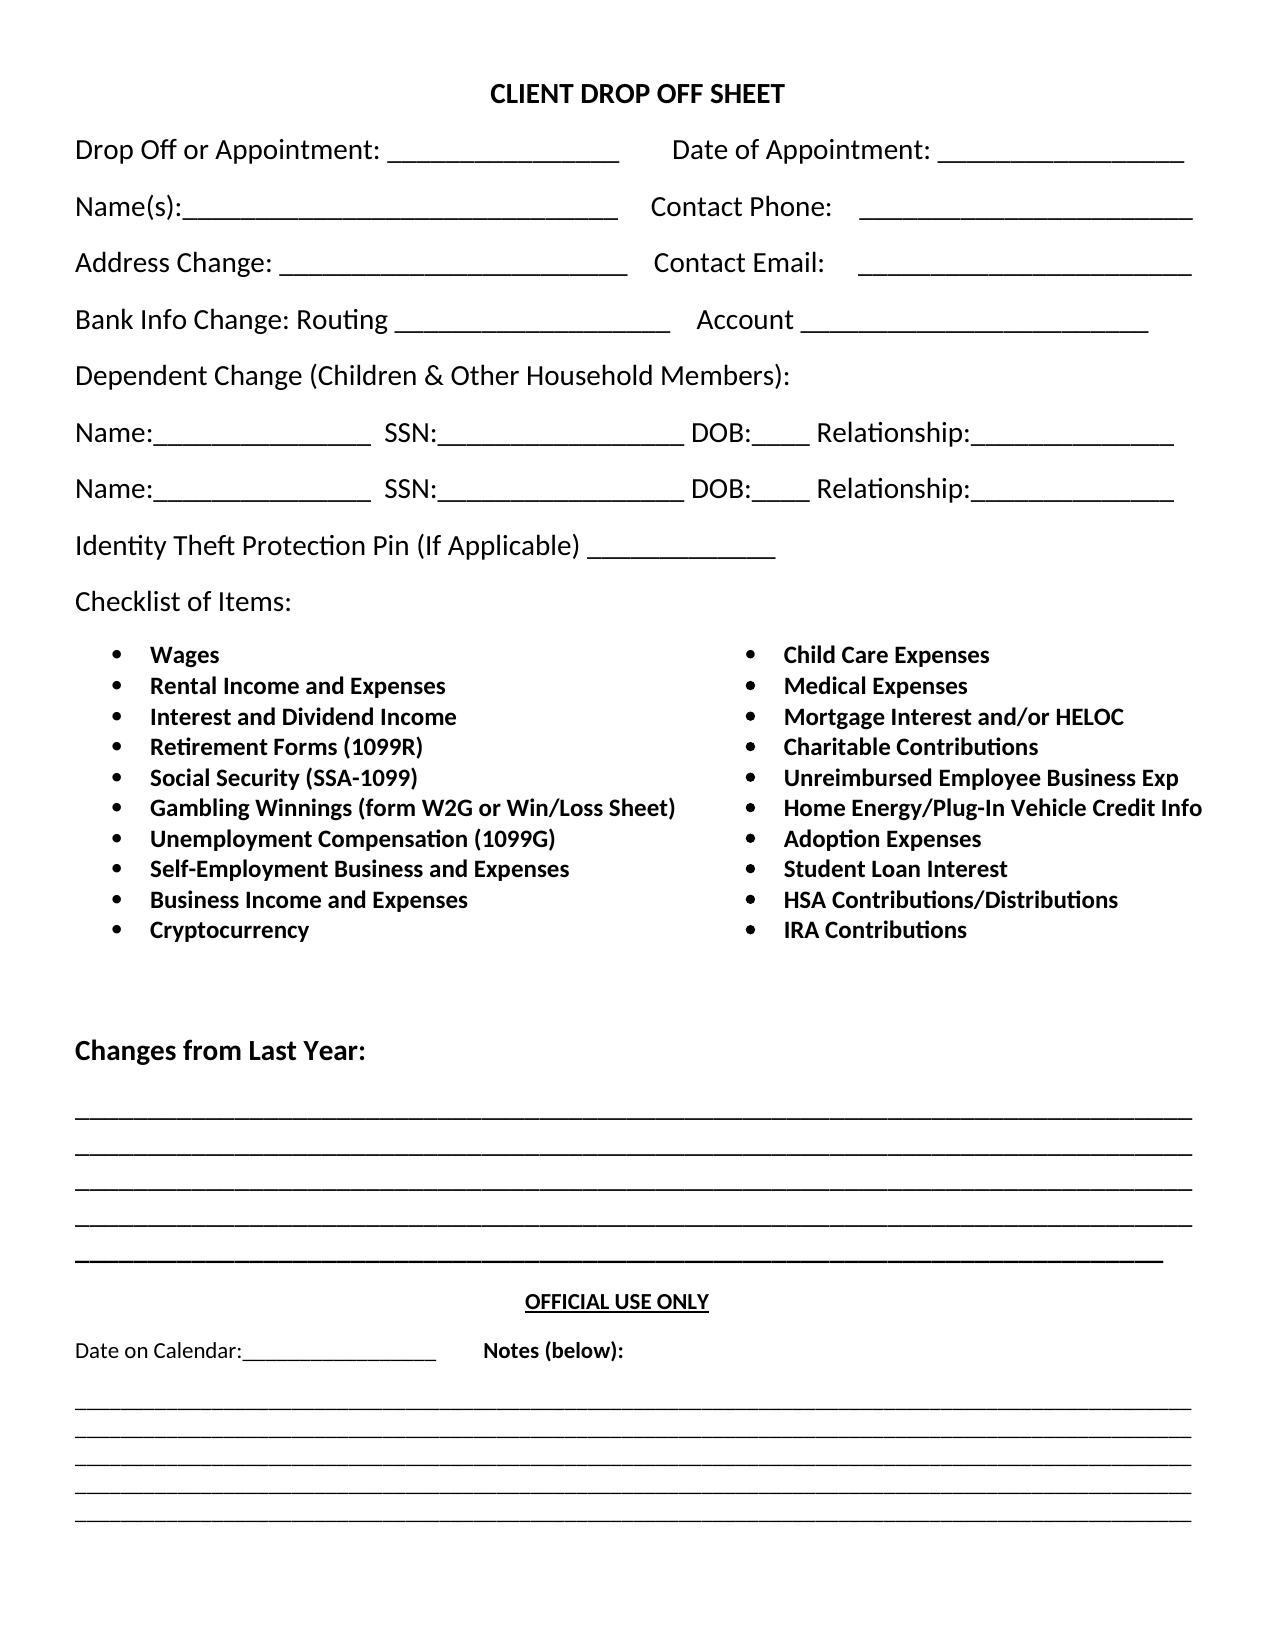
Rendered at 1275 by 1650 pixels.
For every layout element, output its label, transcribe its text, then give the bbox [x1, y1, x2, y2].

text CLIENT DROP OFF SHEET [75, 75, 1200, 111]
text Name:_______________ SSN:_________________ DOB:____ Relationship:______________ [75, 414, 1200, 449]
text Name(s):______________________________ Contact Phone: _______________________ [75, 188, 1200, 223]
text Name:_______________ SSN:_________________ DOB:____ Relationship:______________ [75, 470, 1200, 506]
text Date on Calendar:_________________ Notes (below): [75, 1336, 1200, 1364]
table_cell Rental Income and Expenses [64, 670, 697, 701]
text Drop Off or Appointment: ________________ Date of Appointment: _________________ [75, 131, 1200, 167]
table_cell Medical Expenses [697, 670, 1231, 701]
table_cell Interest and Dividend Income [64, 701, 697, 731]
table_cell Charitable Contributions Unreimbursed Employee Business Exp Home Energy/Plug-In Vehicle Credit Info Adoption Expenses Student Loan Interest HSA Contributions/Distributions IRA Contributions [697, 731, 1231, 975]
text ___________________________________________________________________________ [75, 1231, 1200, 1266]
table_cell Mortgage Interest and/or HELOC [697, 701, 1231, 731]
text Checklist of Items: [75, 583, 1200, 619]
text Dependent Change (Children & Other Household Members): [75, 357, 1200, 393]
text Bank Info Change: Routing ___________________ Account ________________________ [75, 301, 1200, 336]
text OFFICIAL USE ONLY [450, 1287, 1200, 1315]
table_header Child Care Expenses [697, 640, 1231, 670]
table_cell Retirement Forms (1099R) Social Security (SSA-1099) Gambling Winnings (form W2G or Win/Loss Sheet) Unemployment Compensation (1099G) Self-Employment Business and Expenses Business Income and Expenses Cryptocurrency [64, 731, 697, 975]
text __________________________________________________________________________________________________________________________________________________________________________________________________________________________________________________________________________________________________________________________________________________________________________________________________________________________________________________________________________________________________________ [75, 1385, 1200, 1525]
table_header Wages [64, 640, 697, 670]
text ____________________________________________________________________________________________________________________________________________________________________________________________________________________________________________________________________________________________________________________ [75, 1088, 1200, 1231]
text Identity Theft Protection Pin (If Applicable) _____________ [75, 527, 1200, 562]
text Changes from Last Year: [75, 1032, 1200, 1067]
text Address Change: ________________________ Contact Email: _______________________ [75, 244, 1200, 280]
